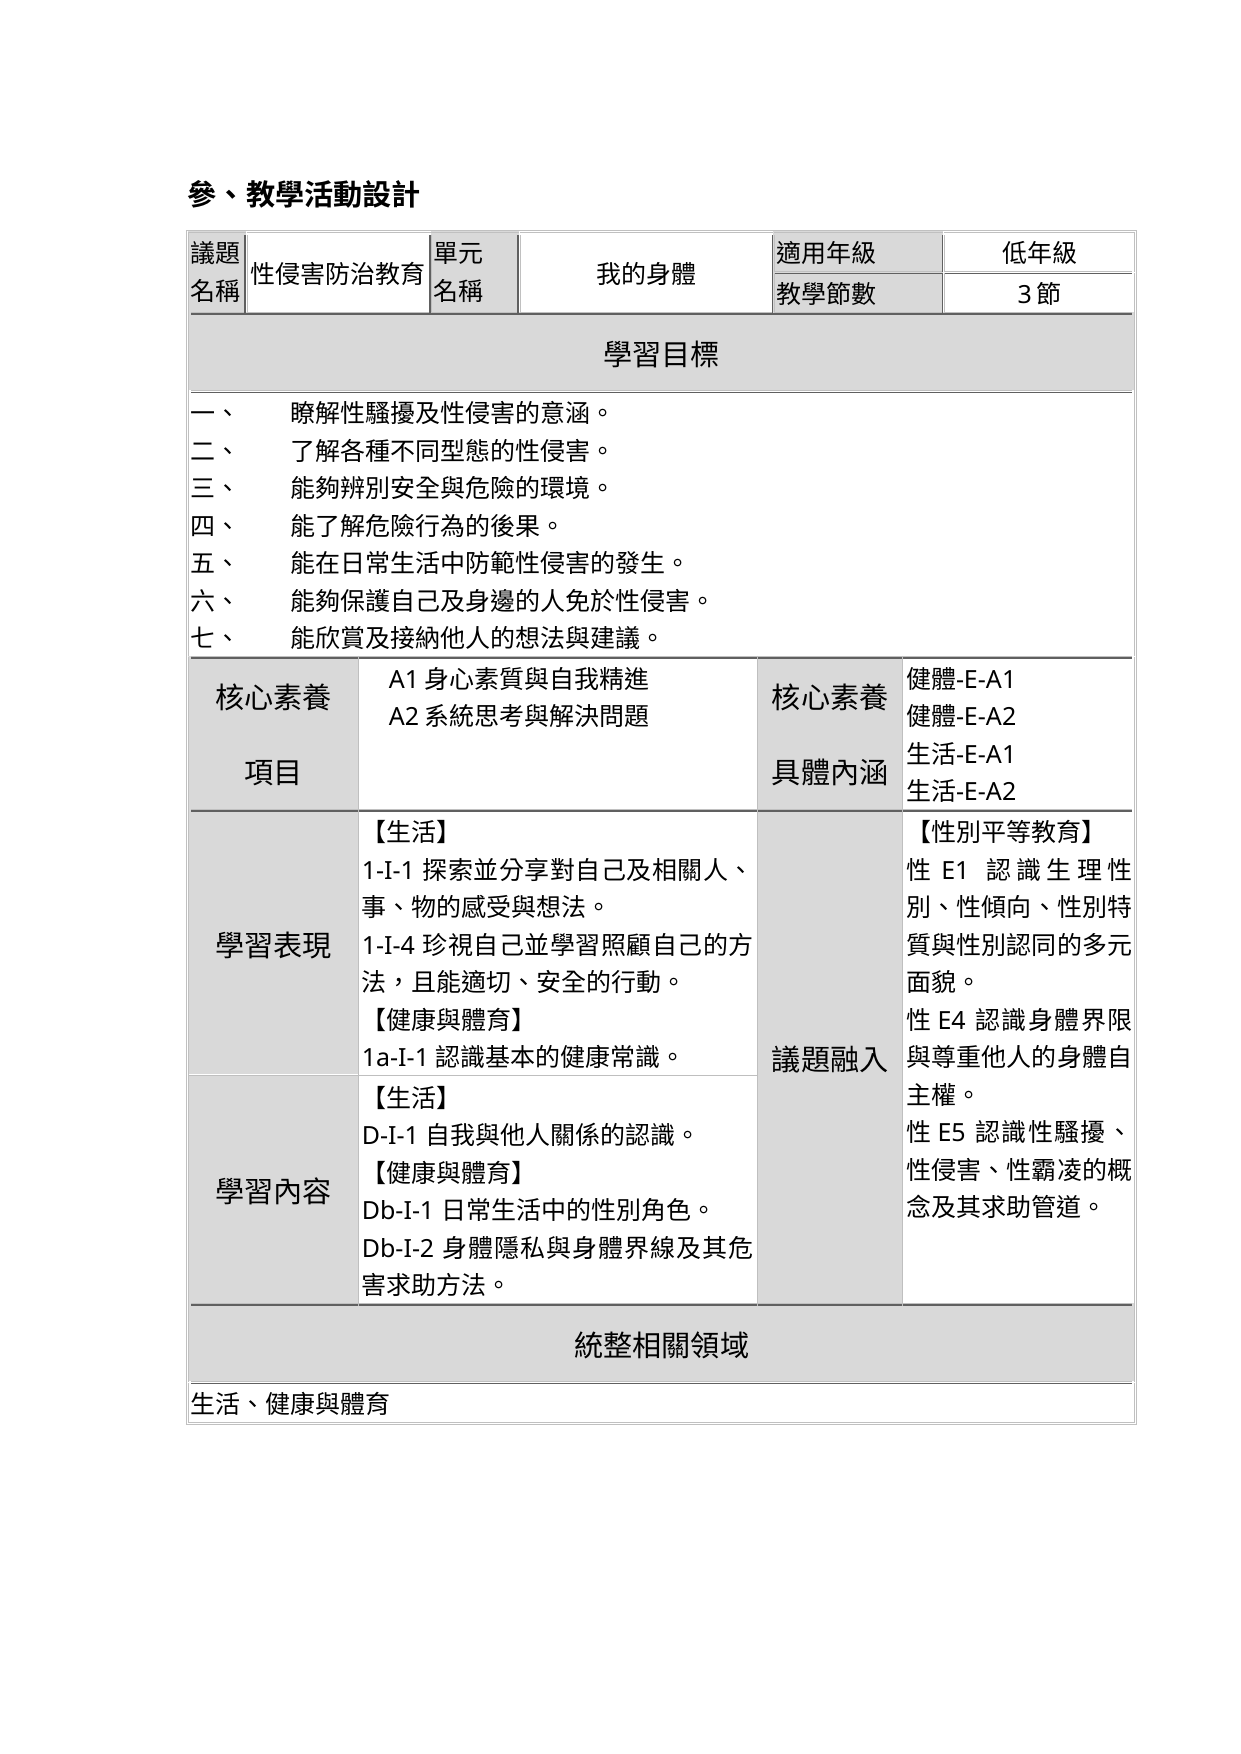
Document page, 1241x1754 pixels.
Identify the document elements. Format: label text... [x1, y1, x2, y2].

table_header 低年級 [943, 231, 1135, 271]
table_cell 核心素養 具體內涵 [758, 659, 902, 809]
table_cell 統整相關領域 [189, 1303, 1134, 1381]
table_cell 【性別平等教育】 性E1 認識生理性別、性傾向、性別特質與性別認同的多元面貌。 性E4 認識身體界限與尊重他人的身體自主權。 性E5 認識性騷擾、性侵害、性霸凌的概念及其求助管道。 [903, 809, 1134, 1303]
table_cell 瞭解性騷擾及性侵害的意涵。 了解各種不同型態的性侵害。 能夠辨別安全與危險的環境。 能了解危險行為的後果。 能在日常生活中防範性侵害的發生。 能夠保護自己及身邊的人免於性侵害。 能欣賞及接納他人的想法與建議。 [189, 390, 1134, 656]
table_header 單元 名稱 [431, 233, 519, 312]
table_cell 學習表現 [189, 809, 358, 1074]
table_cell A1身心素質與自我精進 A2系統思考與解決問題 [359, 659, 757, 809]
table_cell 核心素養 項目 [188, 656, 358, 809]
table_cell 生活、健康與體育 [189, 1381, 1134, 1422]
table_header 性侵害防治教育 [246, 233, 431, 312]
table_cell 健體-E-A1 健體-E-A2 生活-E-A1 生活-E-A2 [903, 656, 1135, 809]
table_cell 教學節數 [775, 274, 942, 312]
table_cell 學習內容 [189, 1076, 358, 1303]
table_header 我的身體 [519, 233, 773, 312]
text 參、教學活動設計 [187, 155, 1053, 230]
table_header 議題 名稱 [189, 233, 246, 312]
table_header 適用年級 [773, 231, 943, 271]
table_cell 【生活】 D-I-1 自我與他人關係的認識。 【健康與體育】 Db-I-1 日常生活中的性別角色。 Db-I-2 身體隱私與身體界線及其危害求助方法。 [359, 1076, 757, 1303]
table_cell 學習目標 [189, 312, 1134, 390]
table_cell 【生活】 1-I-1 探索並分享對自己及相關人、事、物的感受與想法。 1-I-4 珍視自己並學習照顧自己的方法，且能適切、安全的行動。 【健康與體育】 1a-I-1 認識基本的健康常識。 [359, 812, 757, 1074]
table_cell 議題融入 [758, 812, 902, 1303]
table_cell 3節 [945, 271, 1134, 312]
